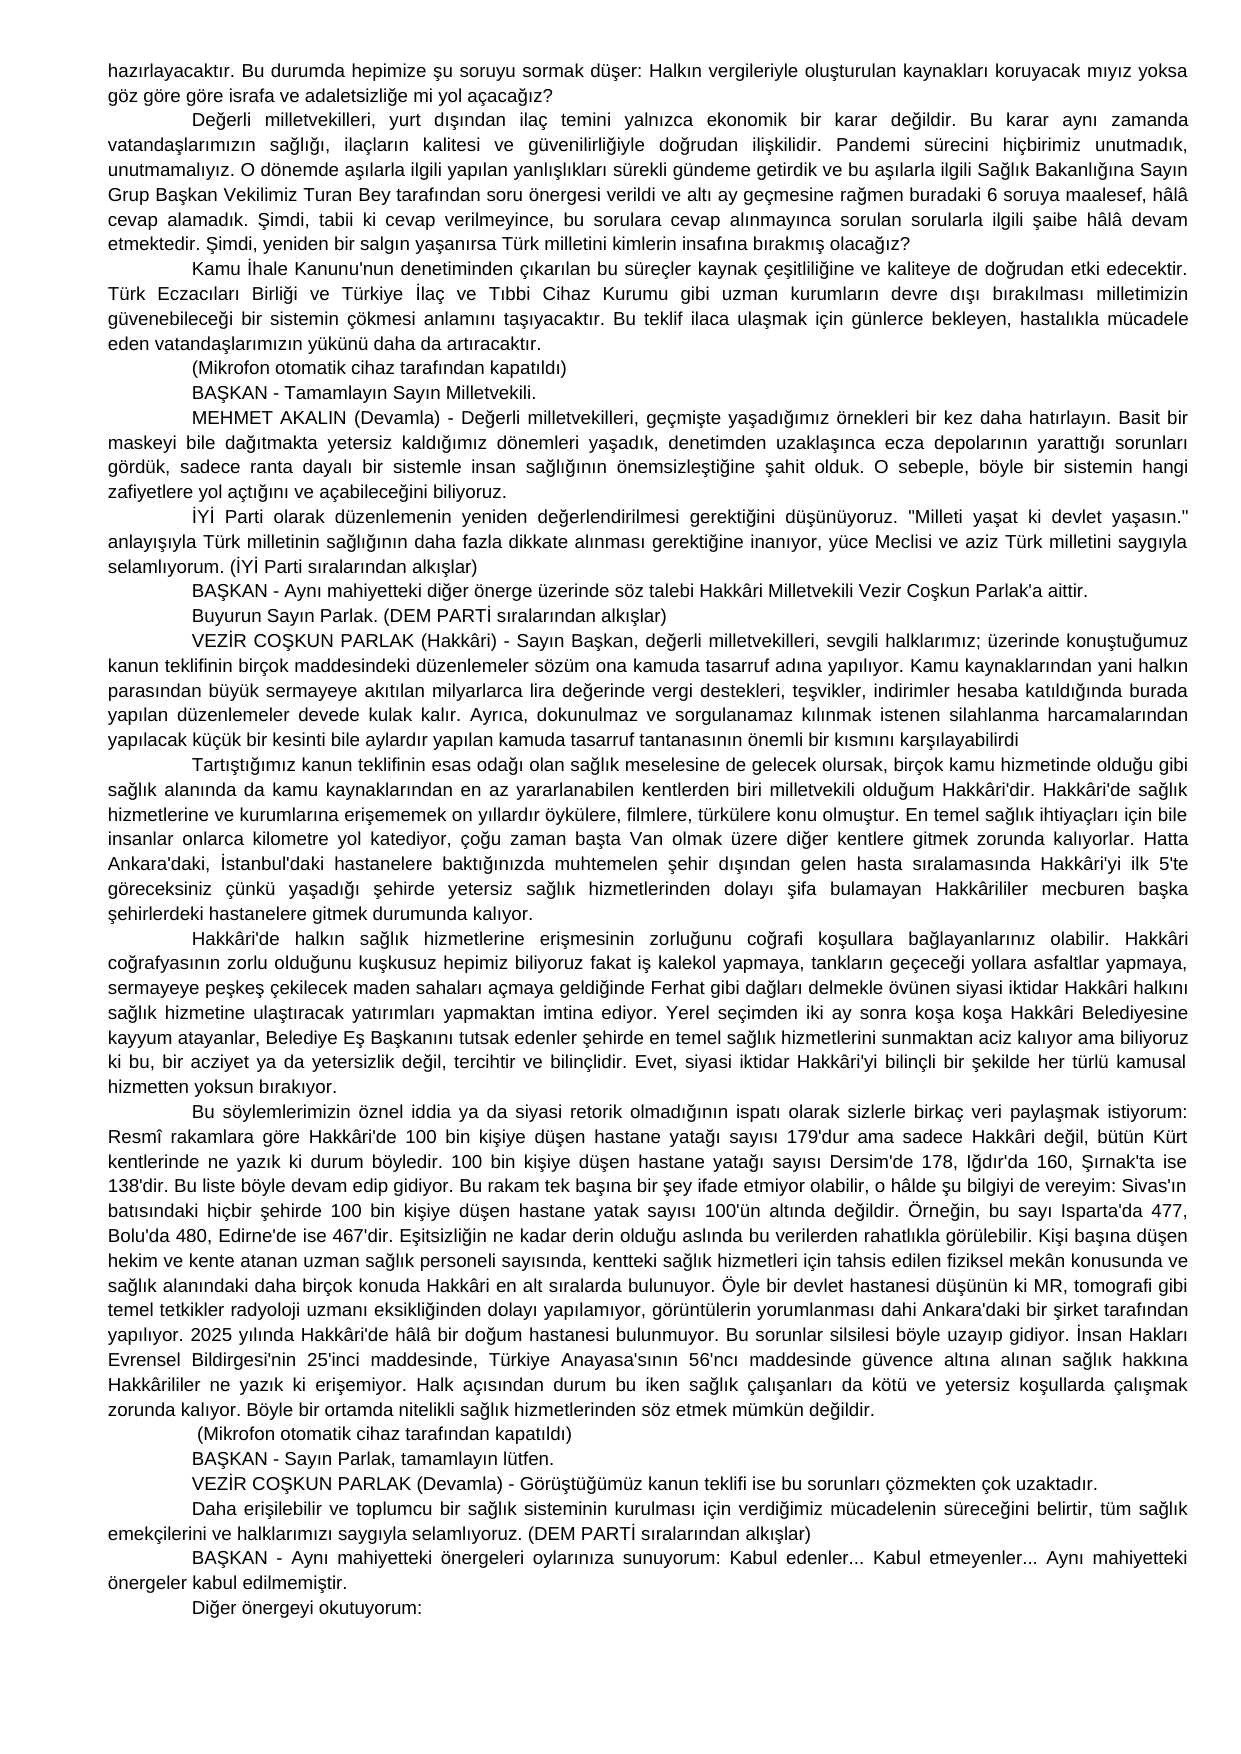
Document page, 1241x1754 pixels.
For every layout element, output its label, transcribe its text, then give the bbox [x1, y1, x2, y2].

text Bu söylemlerimizin öznel iddia ya da siyasi retorik olmadığının ispatı olarak sizlerle birkaç veri paylaşmak istiyorum: Resmî rakamlara göre Hakkâri'de 100 bin kişiye düşen hastane yatağı sayısı 179'dur ama sadece Hakkâri değil, bütün Kürt kentlerinde ne yazık ki durum böyledir. 100 bin kişiye düşen hastane yatağı sayısı Dersim'de 178, Iğdır'da 160, Şırnak'ta ise 138'dir. Bu liste böyle devam edip gidiyor. Bu rakam tek başına bir şey ifade etmiyor olabilir, o hâlde şu bilgiyi de vereyim: Sivas'ın batısındaki hiçbir şehirde 100 bin kişiye düşen hastane yatak sayısı 100'ün altında değildir. Örneğin, bu sayı Isparta'da 477, Bolu'da 480, Edirne'de ise 467'dir. Eşitsizliğin ne kadar derin olduğu aslında bu verilerden rahatlıkla görülebilir. Kişi başına düşen hekim ve kente atanan uzman sağlık personeli sayısında, kentteki sağlık hizmetleri için tahsis edilen fiziksel mekân konusunda ve sağlık alanındaki daha birçok konuda Hakkâri en alt sıralarda bulunuyor. Öyle bir devlet hastanesi düşünün ki MR, tomografi gibi temel tetkikler radyoloji uzmanı eksikliğinden dolayı yapılamıyor, görüntülerin yorumlanması dahi Ankara'daki bir şirket tarafından yapılıyor. 2025 yılında Hakkâri'de hâlâ bir doğum hastanesi bulunmuyor. Bu sorunlar silsilesi böyle uzayıp gidiyor. İnsan Hakları Evrensel Bildirgesi'nin 25'inci maddesinde, Türkiye Anayasa'sının 56'ncı maddesinde güvence altına alınan sağlık hakkına Hakkârililer ne yazık ki erişemiyor. Halk açısından durum bu iken sağlık çalışanları da kötü ve yetersiz koşullarda çalışmak zorunda kalıyor. Böyle bir ortamda nitelikli sağlık hizmetlerinden söz etmek mümkün değildir. [108, 1101, 1189, 1420]
text BAŞKAN - Sayın Parlak, tamamlayın lütfen. [108, 1448, 1189, 1469]
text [108, 60, 1189, 106]
text (Mikrofon otomatik cihaz tarafından kapatıldı) [108, 357, 1189, 379]
text Tartıştığımız kanun teklifinin esas odağı olan sağlık meselesine de gelecek olursak, birçok kamu hizmetinde olduğu gibi sağlık alanında da kamu kaynaklarından en az yararlanabilen kentlerden biri milletvekili olduğum Hakkâri'dir. Hakkâri'de sağlık hizmetlerine ve kurumlarına erişememek on yıllardır öykülere, filmlere, türkülere konu olmuştur. En temel sağlık ihtiyaçları için bile insanlar onlarca kilometre yol katediyor, çoğu zaman başta Van olmak üzere diğer kentlere gitmek zorunda kalıyorlar. Hatta Ankara'daki, İstanbul'daki hastanelere baktığınızda muhtemelen şehir dışından gelen hasta sıralamasında Hakkâri'yi ilk 5'te göreceksiniz çünkü yaşadığı şehirde yetersiz sağlık hizmetlerinden dolayı şifa bulamayan Hakkârililer mecburen başka şehirlerdeki hastanelere gitmek durumunda kalıyor. [108, 754, 1189, 924]
text MEHMET AKALIN (Devamla) - Değerli milletvekilleri, geçmişte yaşadığımız örnekleri bir kez daha hatırlayın. Basit bir maskeyi bile dağıtmakta yetersiz kaldığımız dönemleri yaşadık, denetimden uzaklaşınca ecza depolarının yarattığı sorunları gördük, sadece ranta dayalı bir sistemle insan sağlığının önemsizleştiğine şahit olduk. O sebeple, böyle bir sistemin hangi zafiyetlere yol açtığını ve açabileceğini biliyoruz. [108, 407, 1189, 503]
text BAŞKAN - Tamamlayın Sayın Milletvekili. [108, 382, 1189, 403]
text Değerli milletvekilleri, yurt dışından ilaç temini yalnızca ekonomik bir karar değildir. Bu karar aynı zamanda vatandaşlarımızın sağlığı, ilaçların kalitesi ve güvenilirliğiyle doğrudan ilişkilidir. Pandemi sürecini hiçbirimiz unutmadık, unutmamalıyız. O dönemde aşılarla ilgili yapılan yanlışlıkları sürekli gündeme getirdik ve bu aşılarla ilgili Sağlık Bakanlığına Sayın Grup Başkan Vekilimiz Turan Bey tarafından soru önergesi verildi ve altı ay geçmesine rağmen buradaki 6 soruya maalesef, hâlâ cevap alamadık. Şimdi, tabii ki cevap verilmeyince, bu sorulara cevap alınmayınca sorulan sorularla ilgili şaibe hâlâ devam etmektedir. Şimdi, yeniden bir salgın yaşanırsa Türk milletini kimlerin insafına bırakmış olacağız? [108, 109, 1189, 255]
text Kamu İhale Kanunu'nun denetiminden çıkarılan bu süreçler kaynak çeşitliliğine ve kaliteye de doğrudan etki edecektir. Türk Eczacıları Birliği ve Türkiye İlaç ve Tıbbi Cihaz Kurumu gibi uzman kurumların devre dışı bırakılması milletimizin güvenebileceği bir sistemin çökmesi anlamını taşıyacaktır. Bu teklif ilaca ulaşmak için günlerce bekleyen, hastalıkla mücadele eden vatandaşlarımızın yükünü daha da artıracaktır. [108, 258, 1189, 354]
text Hakkâri'de halkın sağlık hizmetlerine erişmesinin zorluğunu coğrafi koşullara bağlayanlarınız olabilir. Hakkâri coğrafyasının zorlu olduğunu kuşkusuz hepimiz biliyoruz fakat iş kalekol yapmaya, tankların geçeceği yollara asfaltlar yapmaya, sermayeye peşkeş çekilecek maden sahaları açmaya geldiğinde Ferhat gibi dağları delmekle övünen siyasi iktidar Hakkâri halkını sağlık hizmetine ulaştıracak yatırımları yapmaktan imtina ediyor. Yerel seçimden iki ay sonra koşa koşa Hakkâri Belediyesine kayyum atayanlar, Belediye Eş Başkanını tutsak edenler şehirde en temel sağlık hizmetlerini sunmaktan aciz kalıyor ama biliyoruz ki bu, bir acziyet ya da yetersizlik değil, tercihtir ve bilinçlidir. Evet, siyasi iktidar Hakkâri'yi bilinçli bir şekilde her türlü kamusal hizmetten yoksun bırakıyor. [108, 927, 1189, 1098]
text Buyurun Sayın Parlak. (DEM PARTİ sıralarından alkışlar) [108, 605, 1189, 627]
text Daha erişilebilir ve toplumcu bir sağlık sisteminin kurulması için verdiğimiz mücadelenin süreceğini belirtir, tüm sağlık emekçilerini ve halklarımızı saygıyla selamlıyoruz. (DEM PARTİ sıralarından alkışlar) [108, 1498, 1189, 1544]
text BAŞKAN - Aynı mahiyetteki önergeleri oylarınıza sunuyorum: Kabul edenler... Kabul etmeyenler... Aynı mahiyetteki önergeler kabul edilmemiştir. [108, 1547, 1189, 1593]
text VEZİR COŞKUN PARLAK (Hakkâri) - Sayın Başkan, değerli milletvekilleri, sevgili halklarımız; üzerinde konuştuğumuz kanun teklifinin birçok maddesindeki düzenlemeler sözüm ona kamuda tasarruf adına yapılıyor. Kamu kaynaklarından yani halkın parasından büyük sermayeye akıtılan milyarlarca lira değerinde vergi destekleri, teşvikler, indirimler hesaba katıldığında burada yapılan düzenlemeler devede kulak kalır. Ayrıca, dokunulmaz ve sorgulanamaz kılınmak istenen silahlanma harcamalarından yapılacak küçük bir kesinti bile aylardır yapılan kamuda tasarruf tantanasının önemli bir kısmını karşılayabilirdi [108, 630, 1189, 751]
text Diğer önergeyi okutuyorum: [108, 1597, 1189, 1618]
text VEZİR COŞKUN PARLAK (Devamla) - Görüştüğümüz kanun teklifi ise bu sorunları çözmekten çok uzaktadır. [108, 1473, 1189, 1494]
text İYİ Parti olarak düzenlemenin yeniden değerlendirilmesi gerektiğini düşünüyoruz. "Milleti yaşat ki devlet yaşasın." anlayışıyla Türk milletinin sağlığının daha fazla dikkate alınması gerektiğine inanıyor, yüce Meclisi ve aziz Türk milletini saygıyla selamlıyorum. (İYİ Parti sıralarından alkışlar) [108, 506, 1189, 577]
text BAŞKAN - Aynı mahiyetteki diğer önerge üzerinde söz talebi Hakkâri Milletvekili Vezir Coşkun Parlak'a aittir. [108, 580, 1189, 602]
text (Mikrofon otomatik cihaz tarafından kapatıldı) [108, 1423, 1189, 1445]
